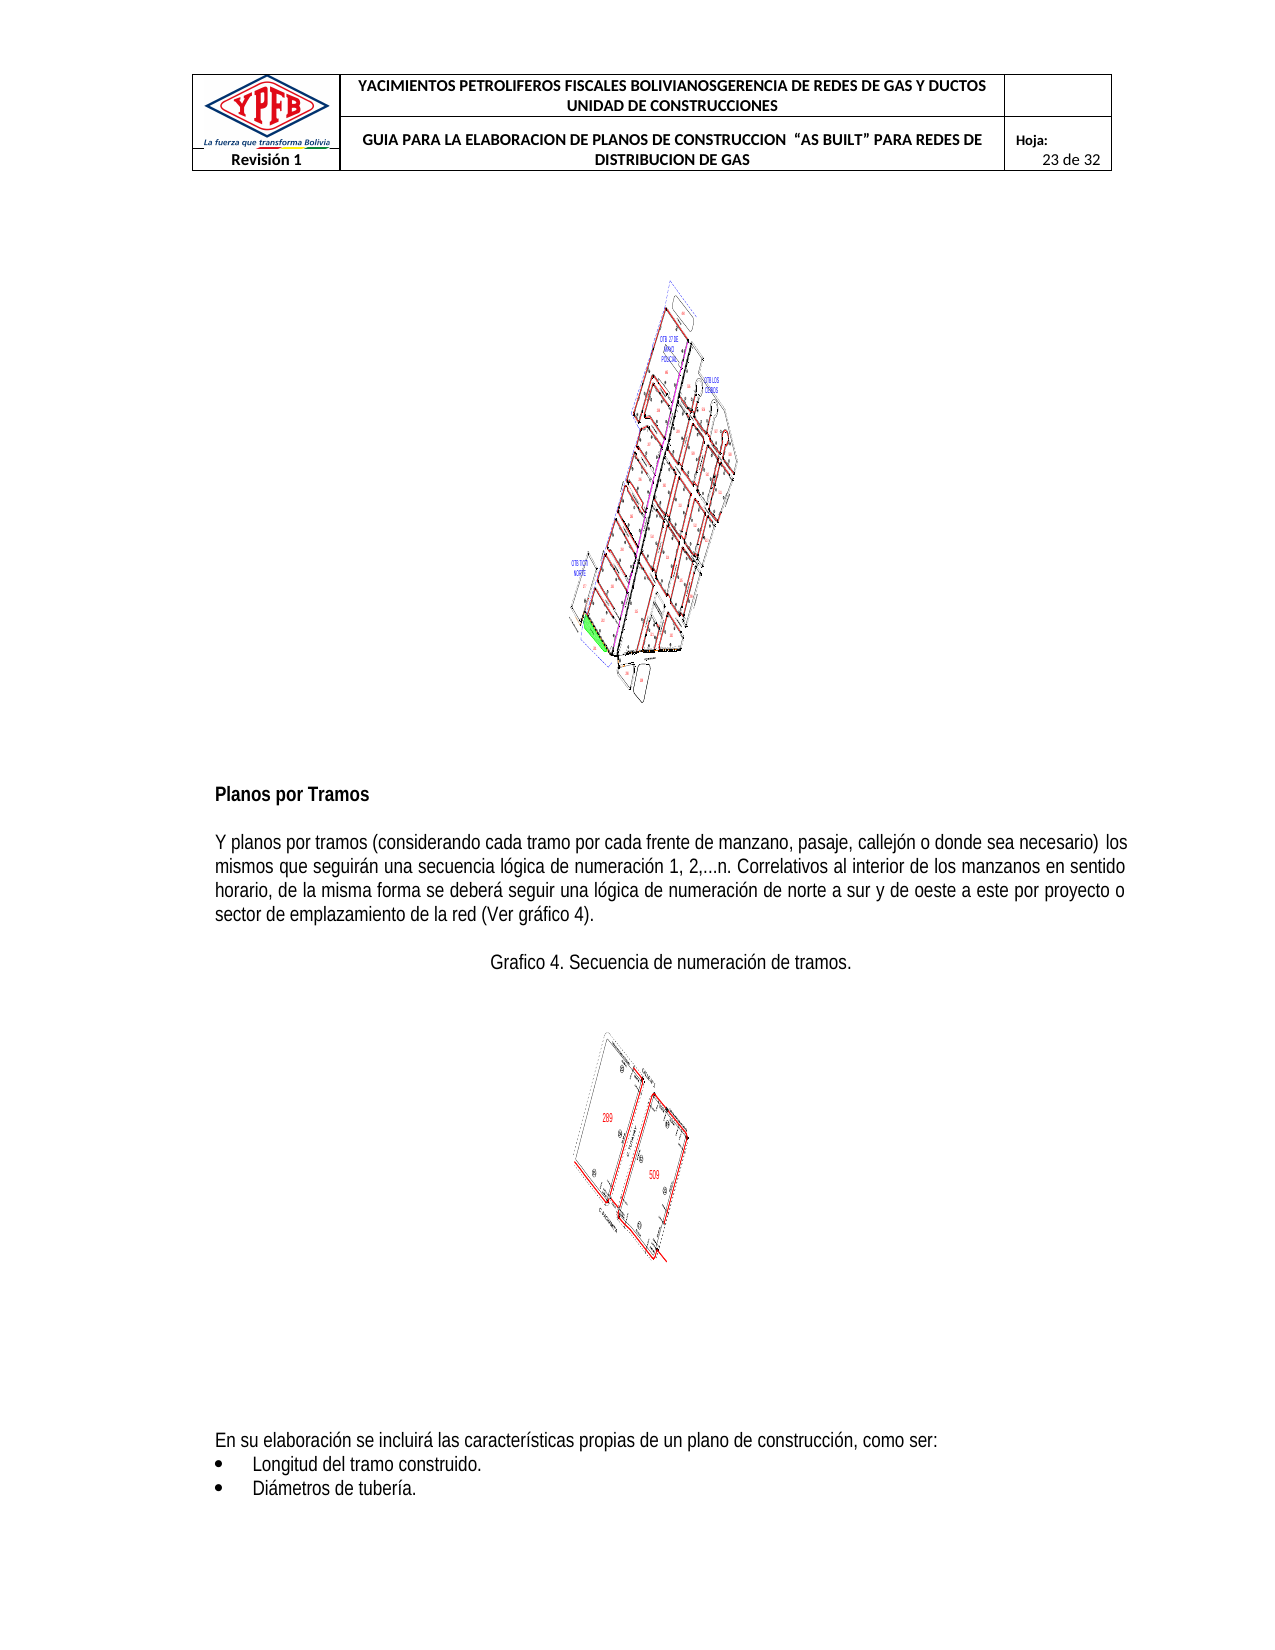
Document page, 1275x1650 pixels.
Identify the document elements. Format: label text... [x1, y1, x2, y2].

list Diámetros de tubería. [215, 1476, 1127, 1500]
text Planos por Tramos [215, 782, 1127, 806]
text En su elaboración se incluirá las características propias de un plano de construcción, como ser: [215, 1428, 1127, 1452]
text Y planos por tramos (considerando cada tramo por cada frente de manzano, pasaje, callejón o donde sea necesario) los mismos que seguirán una secuencia lógica de numeración 1, 2,...n. Correlativos al interior de los manzanos en sentido horario, de la misma forma se deberá seguir una lógica de numeración de norte a sur y de oeste a este por proyecto o sector de emplazamiento de la red (Ver gráfico 4). [215, 830, 1127, 926]
list Longitud del tramo construido. [215, 1452, 1127, 1476]
picture [204, 75, 330, 149]
text Grafico 4. Secuencia de numeración de tramos. [215, 950, 1127, 974]
